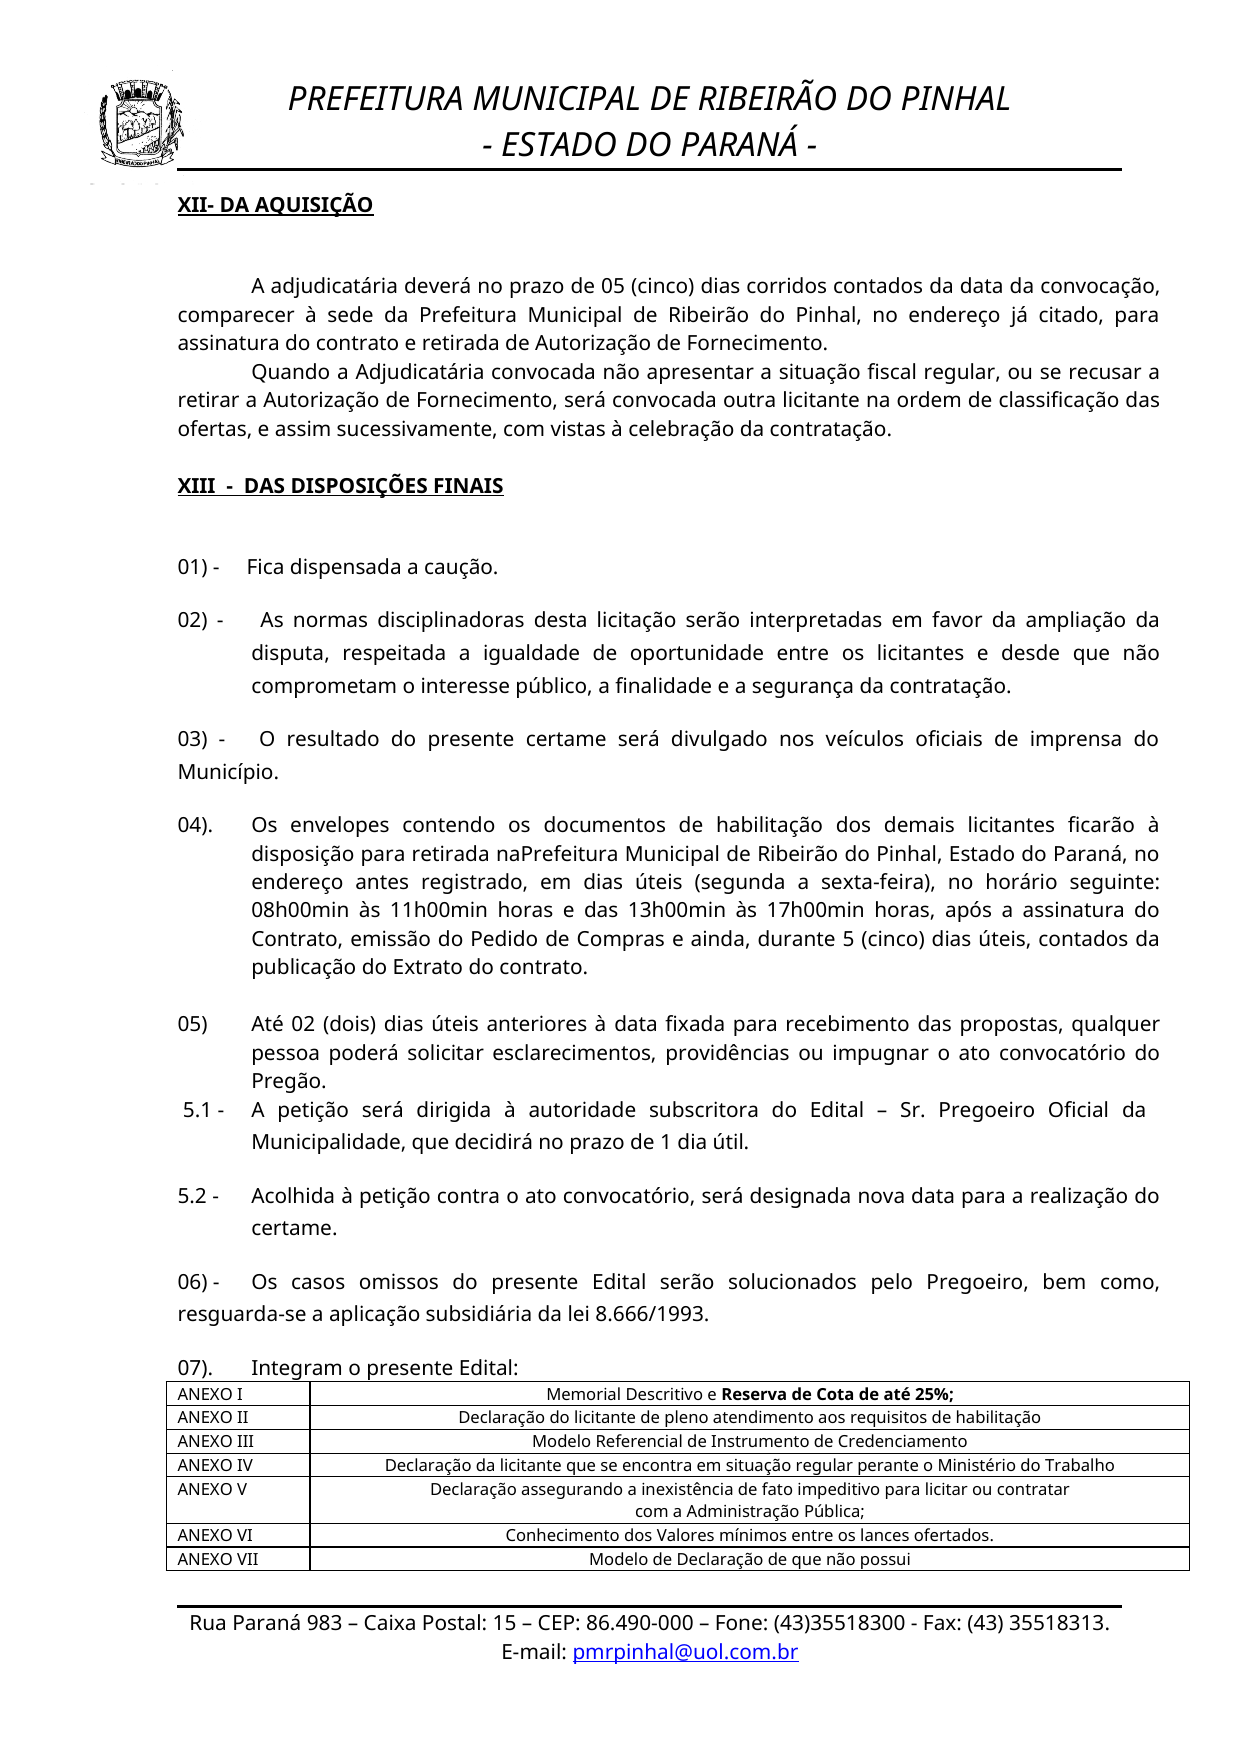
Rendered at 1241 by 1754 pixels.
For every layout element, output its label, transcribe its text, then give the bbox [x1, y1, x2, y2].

table_cell Modelo Referencial de Instrumento de Credenciamento [311, 1430, 1189, 1452]
text 02) - As normas disciplinadoras desta licitação serão interpretadas em favor da ampliação da disputa, respeitada a igualdade de oportunidade entre os licitantes e desde que não comprometam o interesse público, a finalidade e a segurança da contratação. [177, 606, 1161, 699]
picture [83, 65, 202, 185]
table_cell Declaração assegurando a inexistência de fato impeditivo para licitar ou contratar com a Administração Pública; [311, 1477, 1189, 1523]
text 05) Até 02 (dois) dias úteis anteriores à data fixada para recebimento das propostas, qualquer pessoa poderá solicitar esclarecimentos, providências ou impugnar o ato convocatório do Pregão. [177, 1009, 1161, 1095]
table_cell ANEXO VI [167, 1524, 309, 1546]
table_cell Declaração da licitante que se encontra em situação regular perante o Ministério do Trabalho [311, 1454, 1189, 1476]
subtitle Quando a Adjudicatária convocada não apresentar a situação fiscal regular, ou se recusar a retirar a Autorização de Fornecimento, será convocada outra licitante na ordem de classificação das ofertas, e assim sucessivamente, com vistas à celebração da contratação. [177, 357, 1161, 442]
subtitle A adjudicatária deverá no prazo de 05 (cinco) dias corridos contados da data da convocação, comparecer à sede da Prefeitura Municipal de Ribeirão do Pinhal, no endereço já citado, para assinatura do contrato e retirada de Autorização de Fornecimento. [177, 272, 1161, 357]
table_cell ANEXO III [167, 1430, 309, 1452]
table_header Memorial Descritivo e Reserva de Cota de até 25%; [311, 1382, 1189, 1405]
text 07). Integram o presente Edital: [177, 1353, 1122, 1381]
table_cell Conhecimento dos Valores mínimos entre os lances ofertados. [311, 1524, 1189, 1546]
table_cell Modelo de Declaração de que não possui parentesco com servidor publico [311, 1548, 1189, 1570]
text 5.2 - Acolhida à petição contra o ato convocatório, será designada nova data para a realização do certame. [177, 1181, 1161, 1242]
table_cell ANEXO IV [167, 1454, 309, 1476]
text 01) - Fica dispensada a caução. [177, 552, 1161, 581]
text 06) - Os casos omissos do presente Edital serão solucionados pelo Pregoeiro, bem como, resguarda-se a aplicação subsidiária da lei 8.666/1993. [177, 1267, 1161, 1328]
text 5.1 - A petição será dirigida à autoridade subscritora do Edital – Sr. Pregoeiro Oficial da Municipalidade, que decidirá no prazo de 1 dia útil. [177, 1095, 1161, 1156]
text 03) - O resultado do presente certame será divulgado nos veículos oficiais de imprensa do Município. [177, 724, 1161, 785]
table_cell ANEXO V [167, 1477, 309, 1523]
table_cell Declaração do licitante de pleno atendimento aos requisitos de habilitação [311, 1406, 1189, 1429]
text 04). Os envelopes contendo os documentos de habilitação dos demais licitantes ficarão à disposição para retirada naPrefeitura Municipal de Ribeirão do Pinhal, Estado do Paraná, no endereço antes registrado, em dias úteis (segunda a sexta-feira), no horário seguinte: 08h00min às 11h00min horas e das 13h00min às 17h00min horas, após a assinatura do Contrato, emissão do Pedido de Compras e ainda, durante 5 (cinco) dias úteis, contados da publicação do Extrato do contrato. [177, 810, 1161, 981]
table_cell ANEXO VII [167, 1548, 309, 1570]
subtitle XII- DA AQUISIÇÃO [177, 190, 1161, 219]
table_cell ANEXO II [167, 1406, 309, 1429]
subtitle XIII - DAS DISPOSIÇÕES FINAIS [177, 471, 1161, 499]
table_header ANEXO I [167, 1382, 309, 1405]
